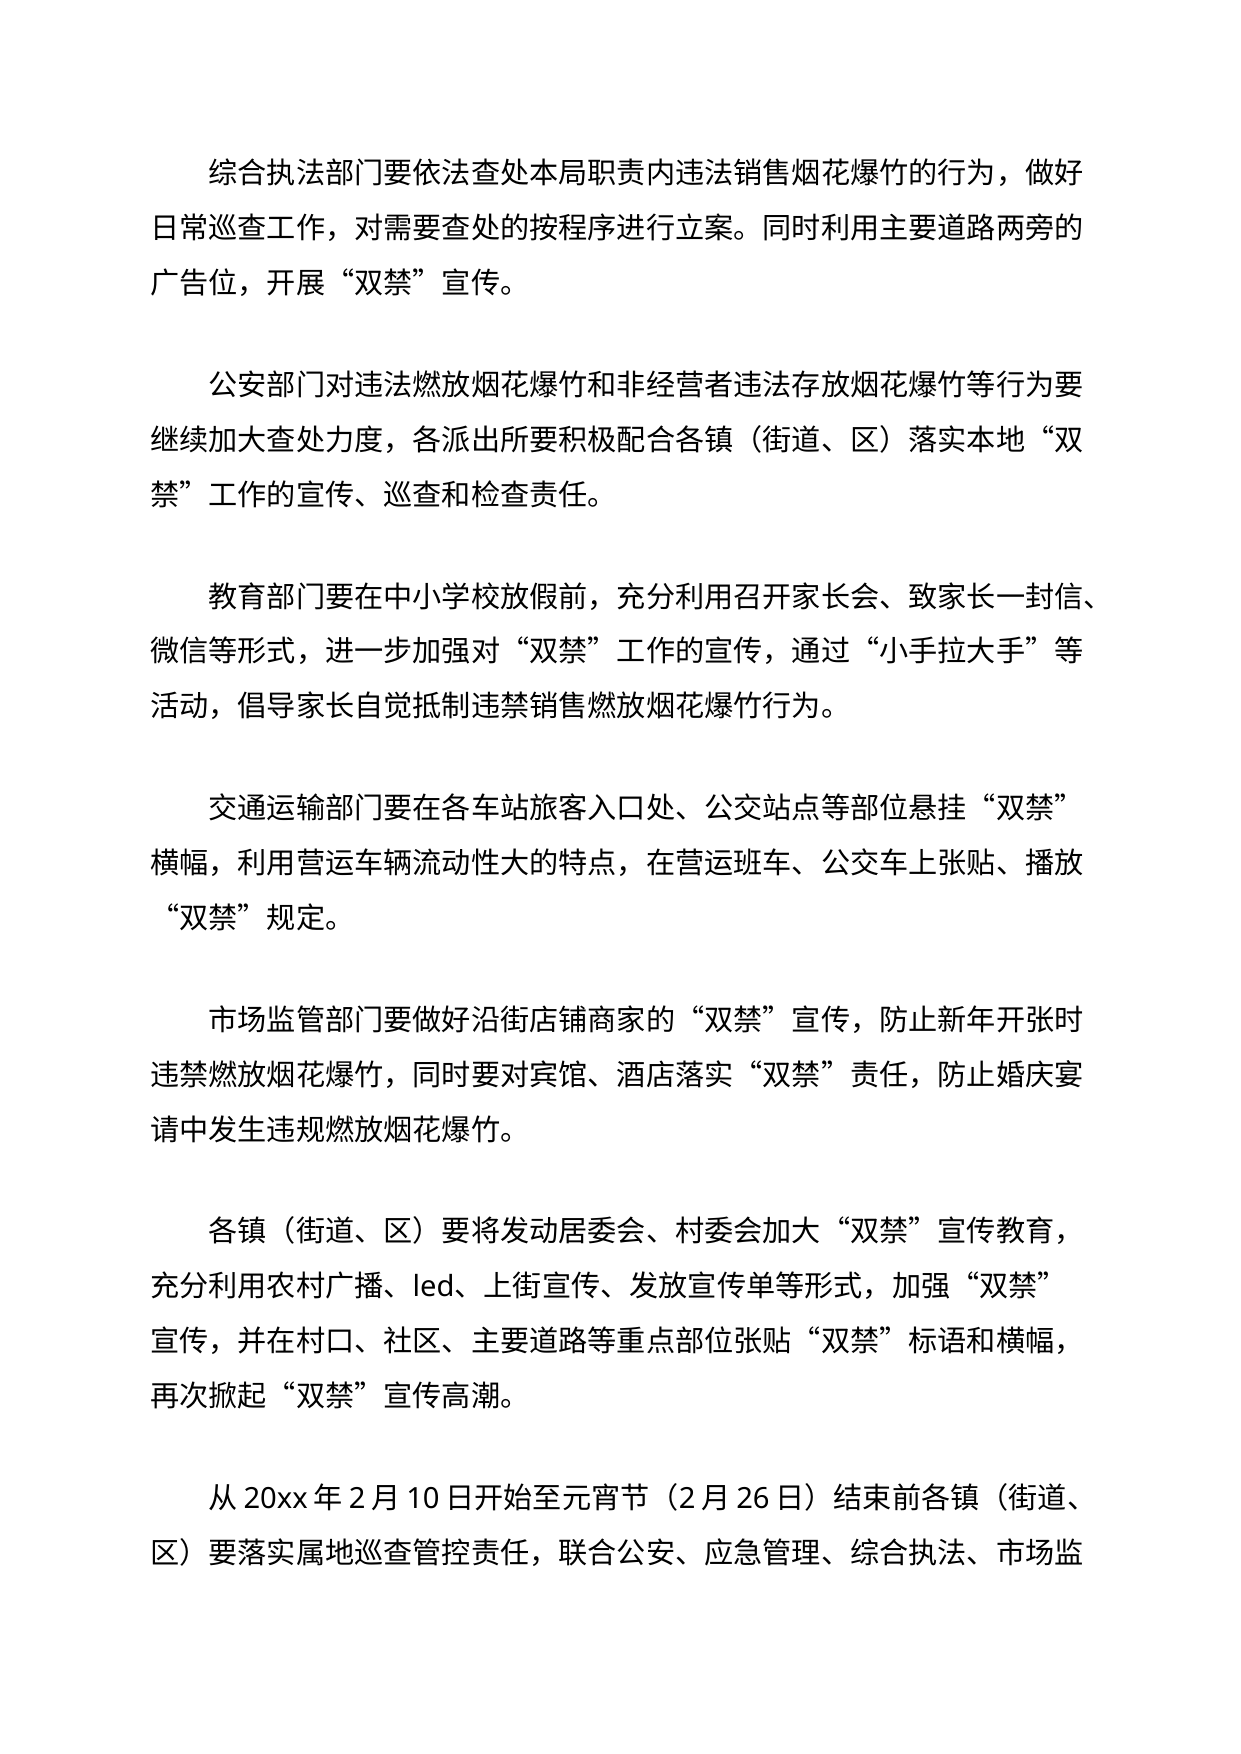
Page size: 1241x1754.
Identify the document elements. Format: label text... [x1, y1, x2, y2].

text 教育部门要在中小学校放假前，充分利用召开家长会、致家长一封信、微信等形式，进一步加强对“双禁”工作的宣传，通过“小手拉大手”等活动，倡导家长自觉抵制违禁销售燃放烟花爆竹行为。 [150, 573, 1090, 725]
text 各镇（街道、区）要将发动居委会、村委会加大“双禁”宣传教育，充分利用农村广播、led、上街宣传、发放宣传单等形式，加强“双禁”宣传，并在村口、社区、主要道路等重点部位张贴“双禁”标语和横幅，再次掀起“双禁”宣传高潮。 [150, 1208, 1090, 1415]
text 综合执法部门要依法查处本局职责内违法销售烟花爆竹的行为，做好日常巡查工作，对需要查处的按程序进行立案。同时利用主要道路两旁的广告位，开展“双禁”宣传。 [150, 150, 1090, 302]
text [150, 1474, 1090, 1572]
text 公安部门对违法燃放烟花爆竹和非经营者违法存放烟花爆竹等行为要继续加大查处力度，各派出所要积极配合各镇（街道、区）落实本地“双禁”工作的宣传、巡查和检查责任。 [150, 362, 1090, 514]
text 交通运输部门要在各车站旅客入口处、公交站点等部位悬挂“双禁”横幅，利用营运车辆流动性大的特点，在营运班车、公交车上张贴、播放“双禁”规定。 [150, 785, 1090, 937]
text 市场监管部门要做好沿街店铺商家的“双禁”宣传，防止新年开张时违禁燃放烟花爆竹，同时要对宾馆、酒店落实“双禁”责任，防止婚庆宴请中发生违规燃放烟花爆竹。 [150, 996, 1090, 1148]
